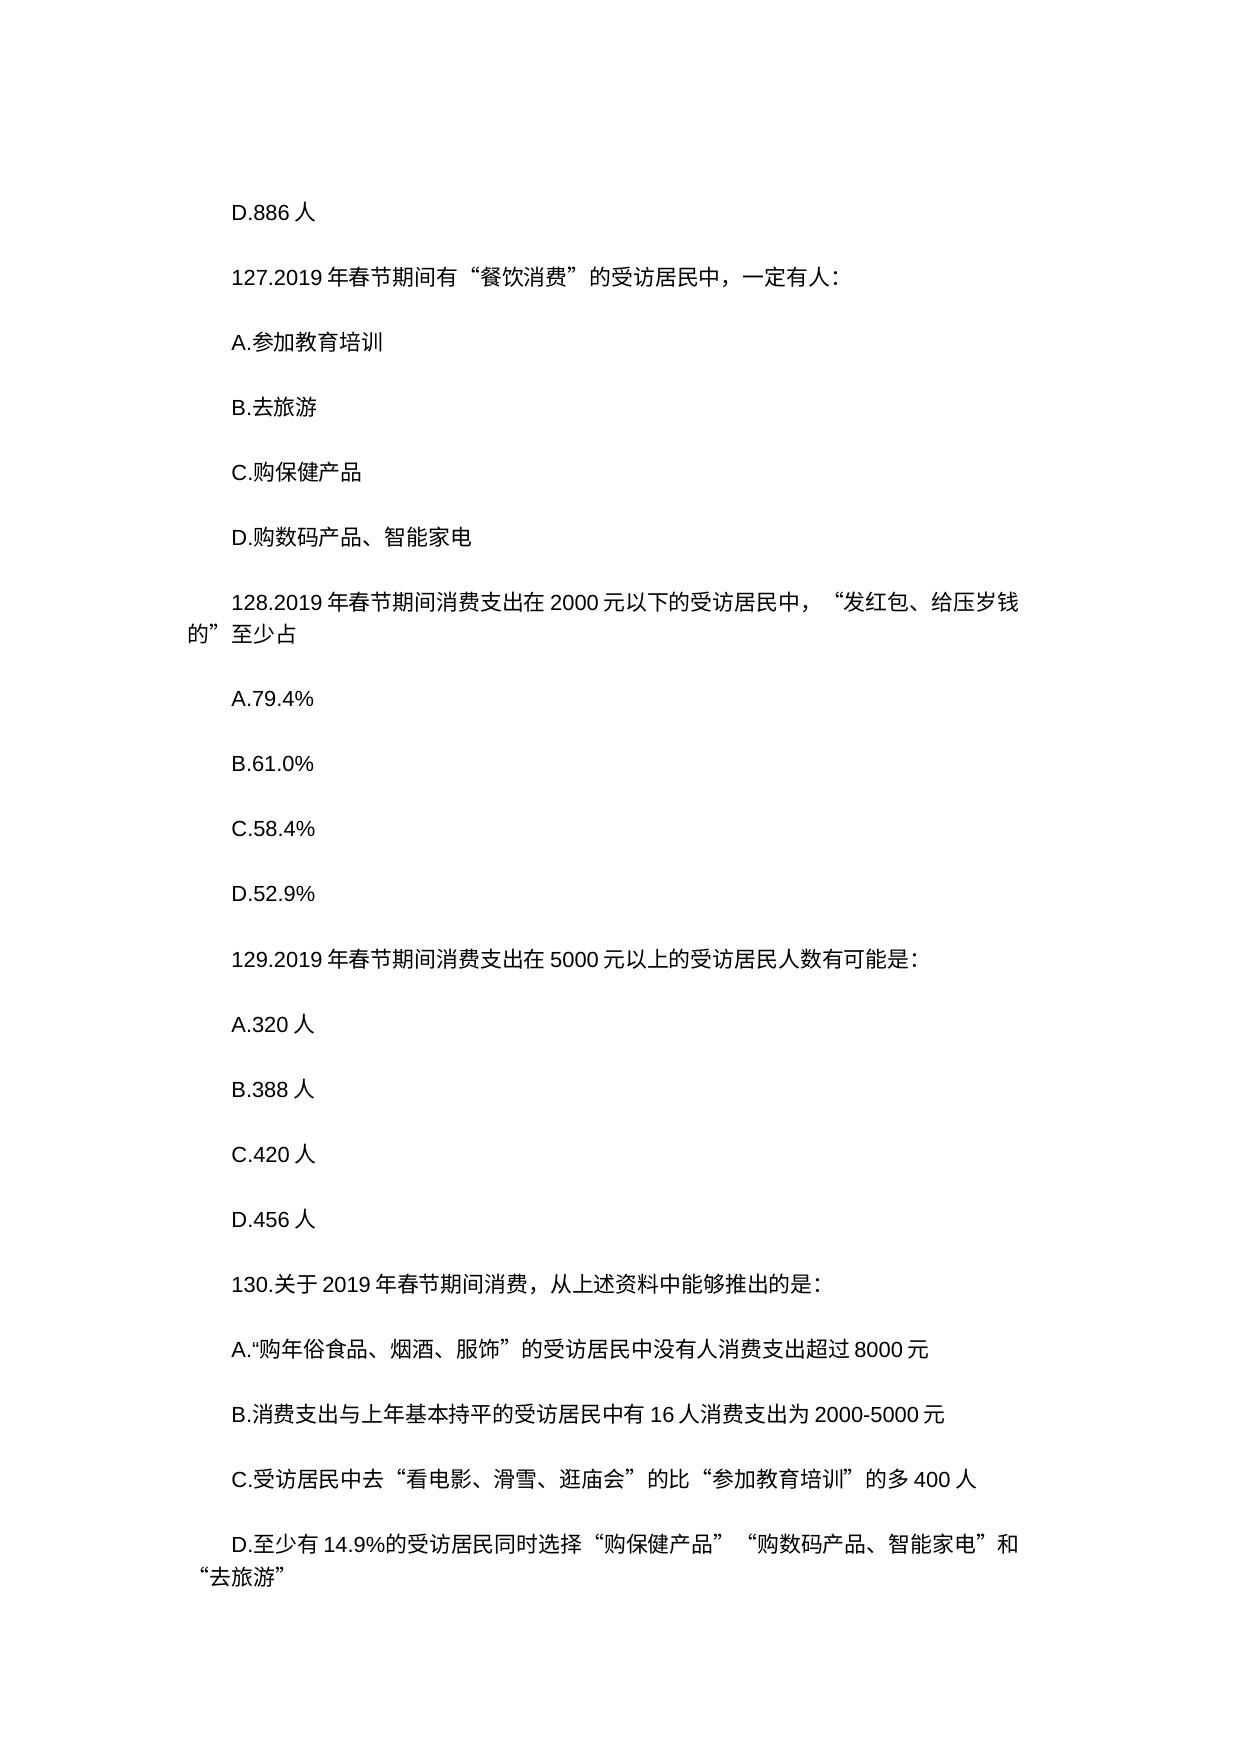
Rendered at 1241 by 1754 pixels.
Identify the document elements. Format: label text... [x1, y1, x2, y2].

text A.79.4% [187, 682, 1053, 714]
text D.456人 [187, 1202, 1053, 1234]
text C.购保健产品 [187, 454, 1053, 487]
text D.购数码产品、智能家电 [187, 519, 1053, 552]
text 130.关于2019年春节期间消费，从上述资料中能够推出的是： [187, 1267, 1053, 1299]
text 129.2019年春节期间消费支出在5000元以上的受访居民人数有可能是： [187, 942, 1053, 974]
text A.320人 [187, 1007, 1053, 1039]
text D.886人 [187, 194, 1053, 227]
text B.去旅游 [187, 389, 1053, 422]
text C.受访居民中去“看电影、滑雪、逛庙会”的比“参加教育培训”的多400人 [187, 1462, 1053, 1494]
text B.388人 [187, 1072, 1053, 1104]
text D.至少有14.9%的受访居民同时选择“购保健产品”“购数码产品、智能家电”和“去旅游” [187, 1527, 1053, 1592]
text C.420人 [187, 1137, 1053, 1169]
text A.“购年俗食品、烟酒、服饰”的受访居民中没有人消费支出超过8000元 [187, 1332, 1053, 1364]
text B.61.0% [187, 747, 1053, 779]
text A.参加教育培训 [187, 324, 1053, 357]
text 128.2019年春节期间消费支出在2000元以下的受访居民中，“发红包、给压岁钱的”至少占 [187, 584, 1053, 649]
text C.58.4% [187, 812, 1053, 844]
text B.消费支出与上年基本持平的受访居民中有16人消费支出为2000-5000元 [187, 1397, 1053, 1429]
text D.52.9% [187, 877, 1053, 909]
text 127.2019年春节期间有“餐饮消费”的受访居民中，一定有人： [187, 259, 1053, 292]
